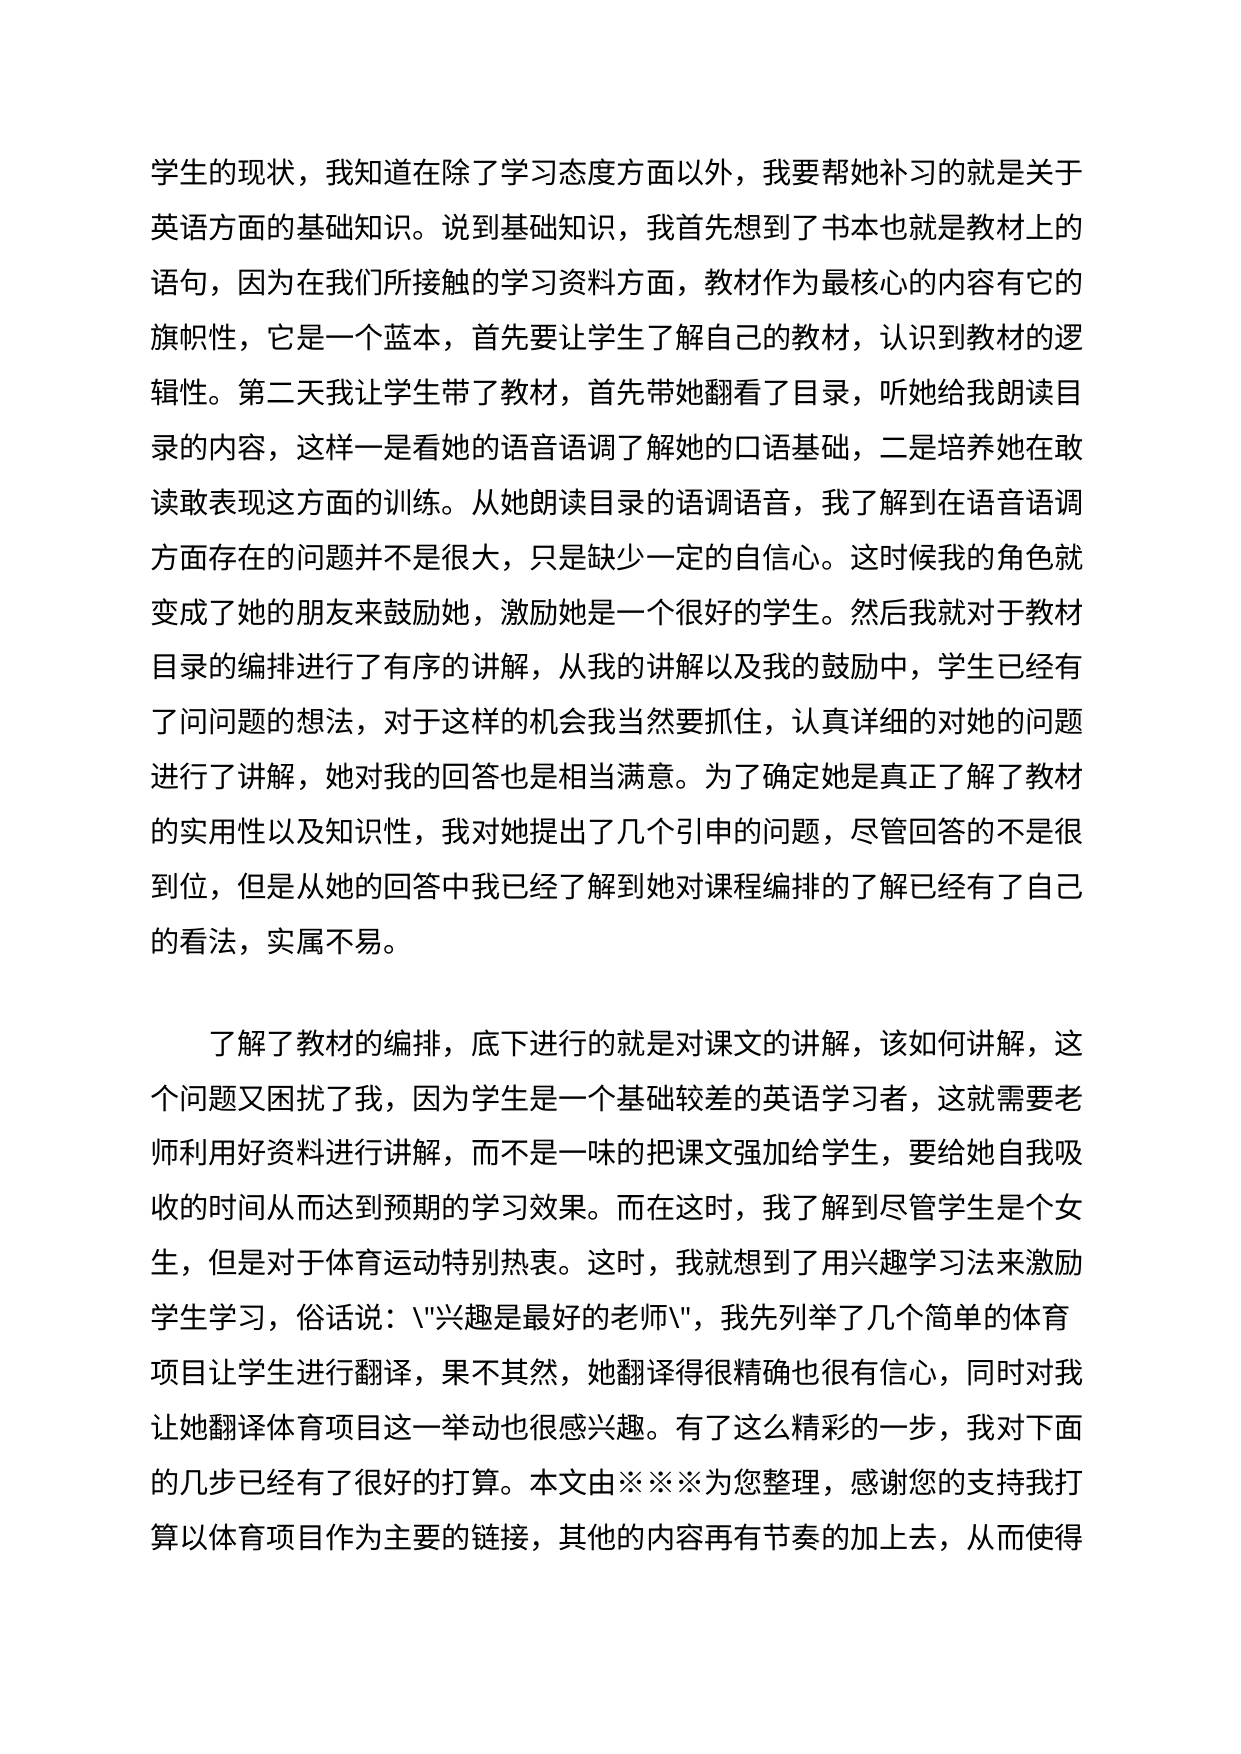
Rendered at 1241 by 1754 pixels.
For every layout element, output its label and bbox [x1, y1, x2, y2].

text [150, 150, 1090, 961]
text [150, 1020, 1090, 1557]
